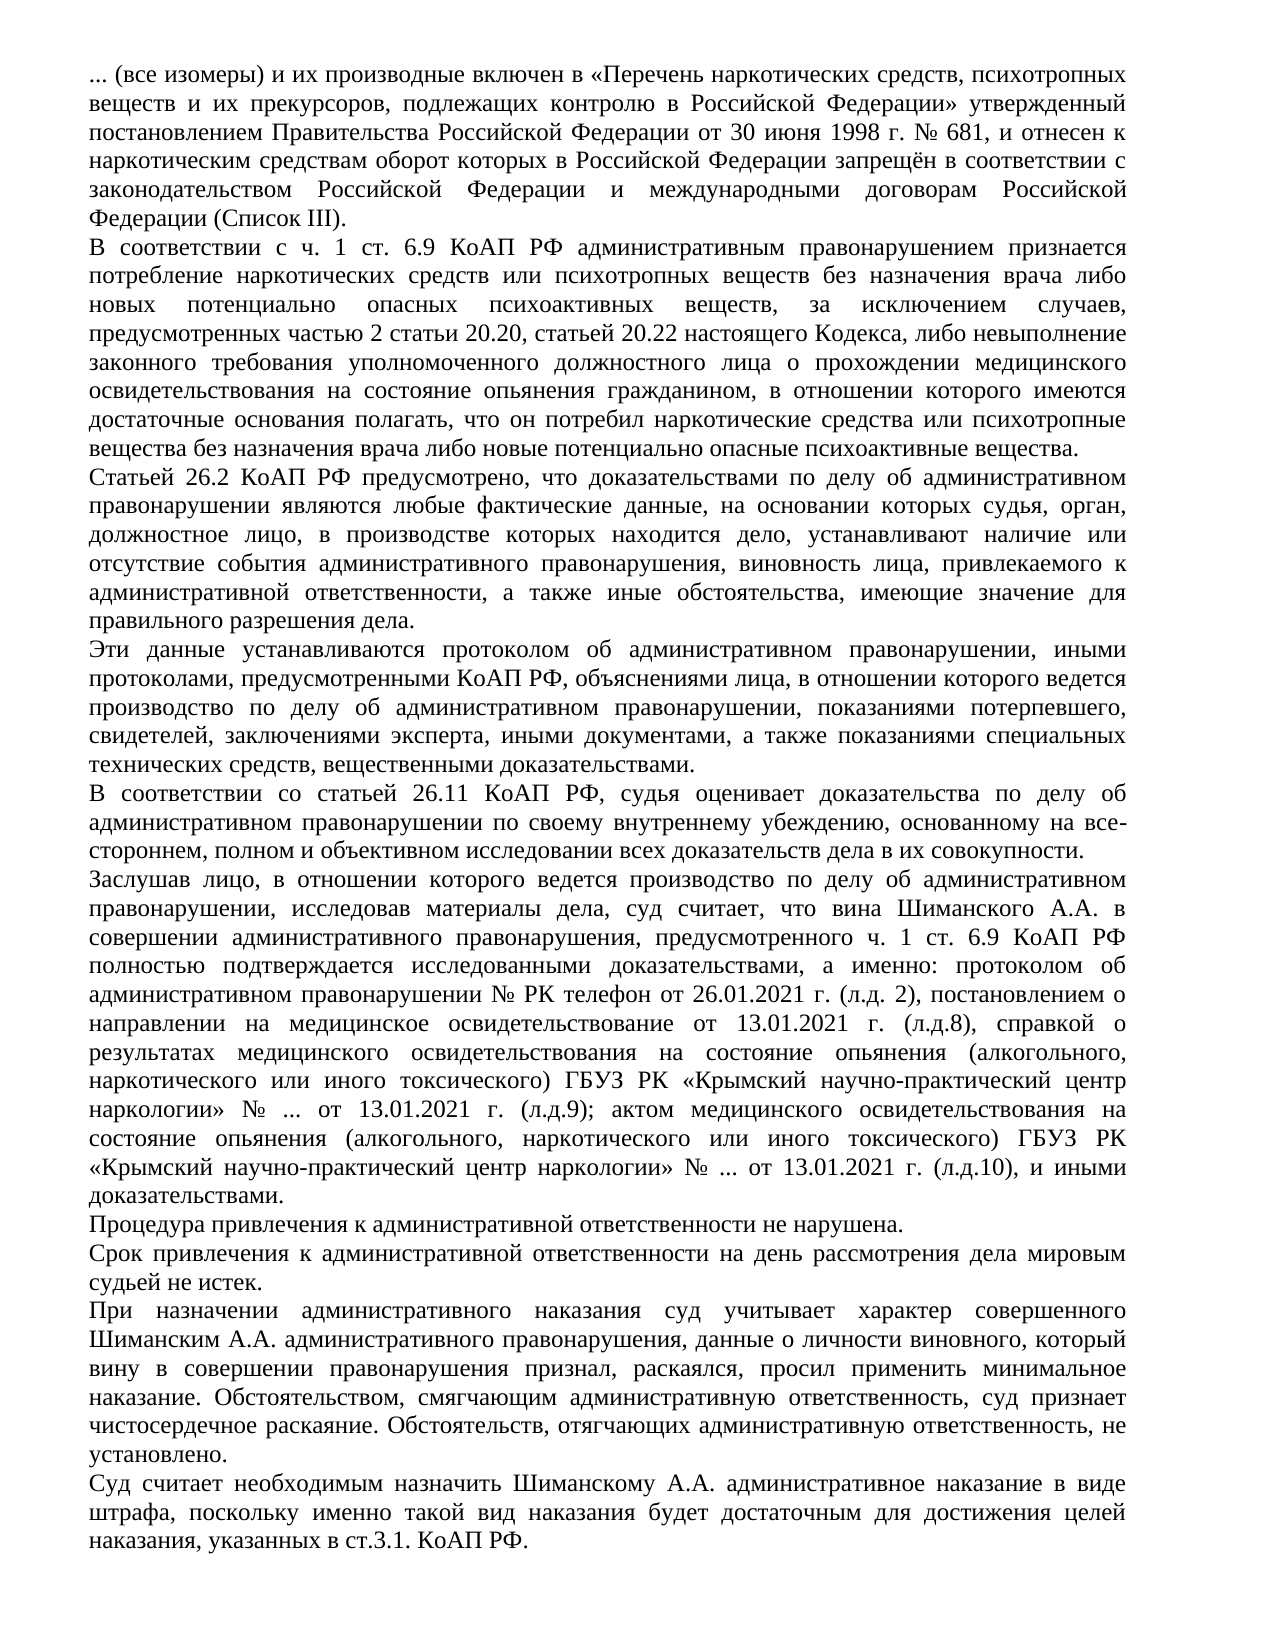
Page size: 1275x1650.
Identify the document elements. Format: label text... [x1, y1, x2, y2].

text Эти данные устанавливаются протоколом об административном правонарушении, иными протоколами, предусмотренными КоАП РФ, объяснениями лица, в отношении которого ведется производство по делу об административном правонарушении, показаниями потерпевшего, свидетелей, заключениями эксперта, иными документами, а также показаниями специальных технических средств, вещественными доказательствами. [89, 634, 1127, 778]
text ... (все изомеры) и их производные включен в «Перечень наркотических средств, психотропных веществ и их прекурсоров, подлежащих контролю в Российской Федерации» утвержденный постановлением Правительства Российской Федерации от 30 июня 1998 г. № 681, и отнесен к наркотическим средствам оборот которых в Российской Федерации запрещён в соответствии с законодательством Российской Федерации и международными договорам Российской Федерации (Список III). [89, 59, 1127, 232]
text Процедура привлечения к административной ответственности не нарушена. [89, 1209, 1127, 1238]
text Статьей 26.2 КоАП РФ предусмотрено, что доказательствами по делу об административном правонарушении являются любые фактические данные, на основании которых судья, орган, должностное лицо, в производстве которых находится дело, устанавливают наличие или отсутствие события административного правонарушения, виновность лица, привлекаемого к административной ответственности, а также иные обстоятельства, имеющие значение для правильного разрешения дела. [89, 462, 1127, 634]
text Заслушав лицо, в отношении которого ведется производство по делу об административном правонарушении, исследовав материалы дела, суд считает, что вина Шиманского А.А. в совершении административного правонарушения, предусмотренного ч. 1 ст. 6.9 КоАП РФ полностью подтверждается исследованными доказательствами, а именно: протоколом об административном правонарушении № РК телефон от 26.01.2021 г. (л.д. 2), постановлением о направлении на медицинское освидетельствование от 13.01.2021 г. (л.д.8), справкой о результатах медицинского освидетельствования на состояние опьянения (алкогольного, наркотического или иного токсического) ГБУЗ РК «Крымский научно-практический центр наркологии» № ... от 13.01.2021 г. (л.д.9); актом медицинского освидетельствования на состояние опьянения (алкогольного, наркотического или иного токсического) ГБУЗ РК «Крымский научно-практический центр наркологии» № ... от 13.01.2021 г. (л.д.10), и иными доказательствами. [89, 864, 1127, 1209]
text Срок привлечения к административной ответственности на день рассмотрения дела мировым судьей не истек. [89, 1238, 1127, 1295]
text В соответствии с ч. 1 ст. 6.9 КоАП РФ административным правонарушением признается потребление наркотических средств или психотропных веществ без назначения врача либо новых потенциально опасных психоактивных веществ, за исключением случаев, предусмотренных частью 2 статьи 20.20, статьей 20.22 настоящего Кодекса, либо невыполнение законного требования уполномоченного должностного лица о прохождении медицинского освидетельствования на состояние опьянения гражданином, в отношении которого имеются достаточные основания полагать, что он потребил наркотические средства или психотропные вещества без назначения врача либо новые потенциально опасные психоактивные вещества. [89, 232, 1127, 462]
text В соответствии со статьей 26.11 КоАП РФ, судья оценивает доказательства по делу об административном правонарушении по своему внутреннему убеждению, основанному на всестороннем, полном и объективном исследовании всех доказательств дела в их совокупности. [89, 778, 1127, 864]
text При назначении административного наказания суд учитывает характер совершенного Шиманским А.А. административного правонарушения, данные о личности виновного, который вину в совершении правонарушения признал, раскаялся, просил применить минимальное наказание. Обстоятельством, смягчающим административную ответственность, суд признает чистосердечное раскаяние. Обстоятельств, отягчающих административную ответственность, не установлено. [89, 1295, 1127, 1468]
text Суд считает необходимым назначить Шиманскому А.А. административное наказание в виде штрафа, поскольку именно такой вид наказания будет достаточным для достижения целей наказания, указанных в ст.3.1. КоАП РФ. [89, 1468, 1127, 1554]
